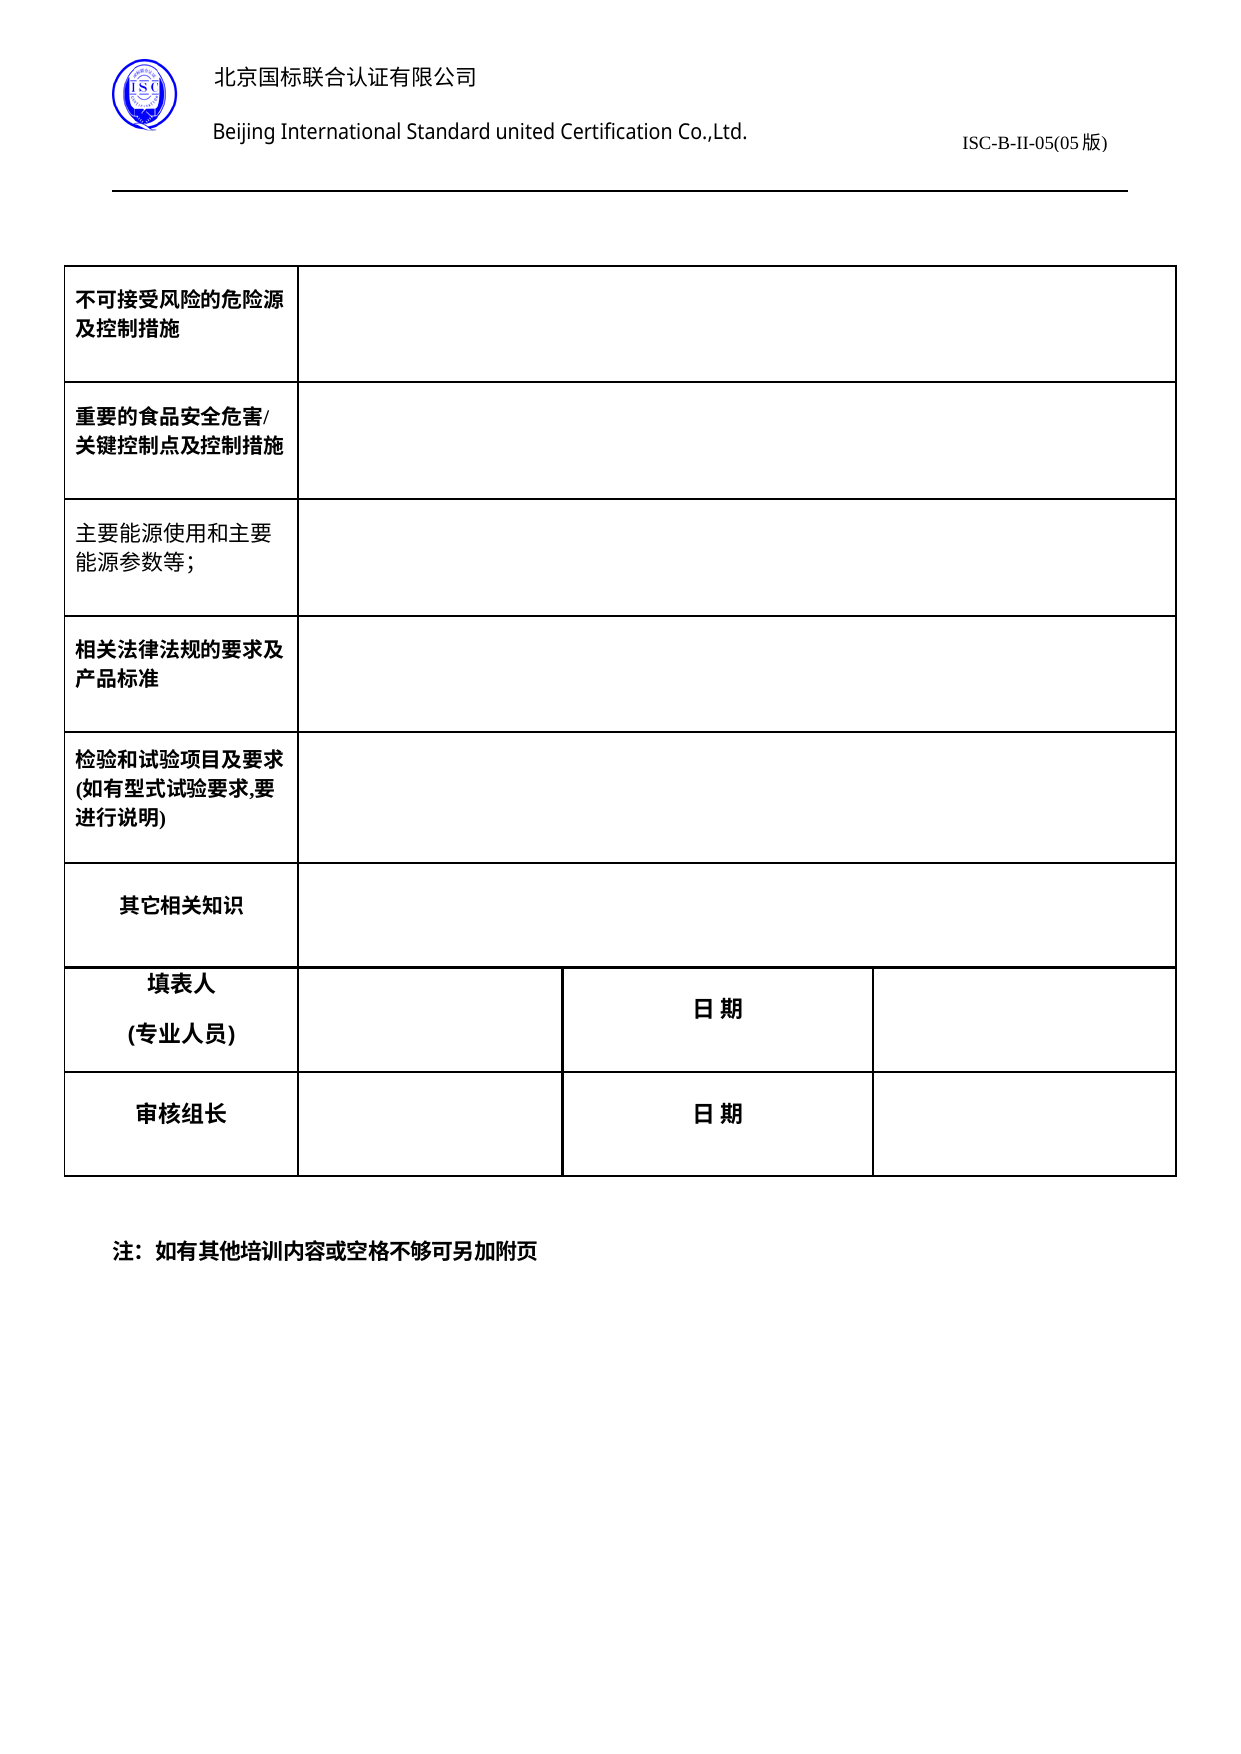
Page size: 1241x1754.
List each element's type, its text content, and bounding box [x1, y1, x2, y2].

table_cell 不可接受风险的危险源及控制措施 [65, 267, 297, 381]
table_cell [299, 1073, 561, 1175]
table_cell [874, 969, 1175, 1071]
picture [112, 59, 180, 131]
table_cell [299, 617, 1175, 731]
table_cell 检验和试验项目及要求(如有型式试验要求,要进行说明) [65, 733, 297, 862]
table_cell 填表人 (专业人员) [65, 969, 297, 1071]
table_cell 其它相关知识 [65, 864, 297, 966]
table_cell [299, 733, 1175, 862]
table_cell 相关法律法规的要求及产品标准 [65, 617, 297, 731]
table_cell [299, 267, 1175, 381]
table_cell [299, 383, 1175, 498]
table_cell 重要的食品安全危害/关键控制点及控制措施 [65, 383, 297, 498]
table_cell [299, 500, 1175, 614]
table_cell 主要能源使用和主要能源参数等； [65, 500, 297, 614]
text 注：如有其他培训内容或空格不够可另加附页 [112, 1234, 1128, 1265]
table_cell [299, 969, 561, 1071]
table_cell 日 期 [564, 969, 872, 1071]
table_cell 日 期 [564, 1073, 872, 1175]
table_cell [299, 864, 1175, 966]
table_cell 审核组长 [65, 1073, 297, 1175]
table_cell [874, 1073, 1175, 1175]
